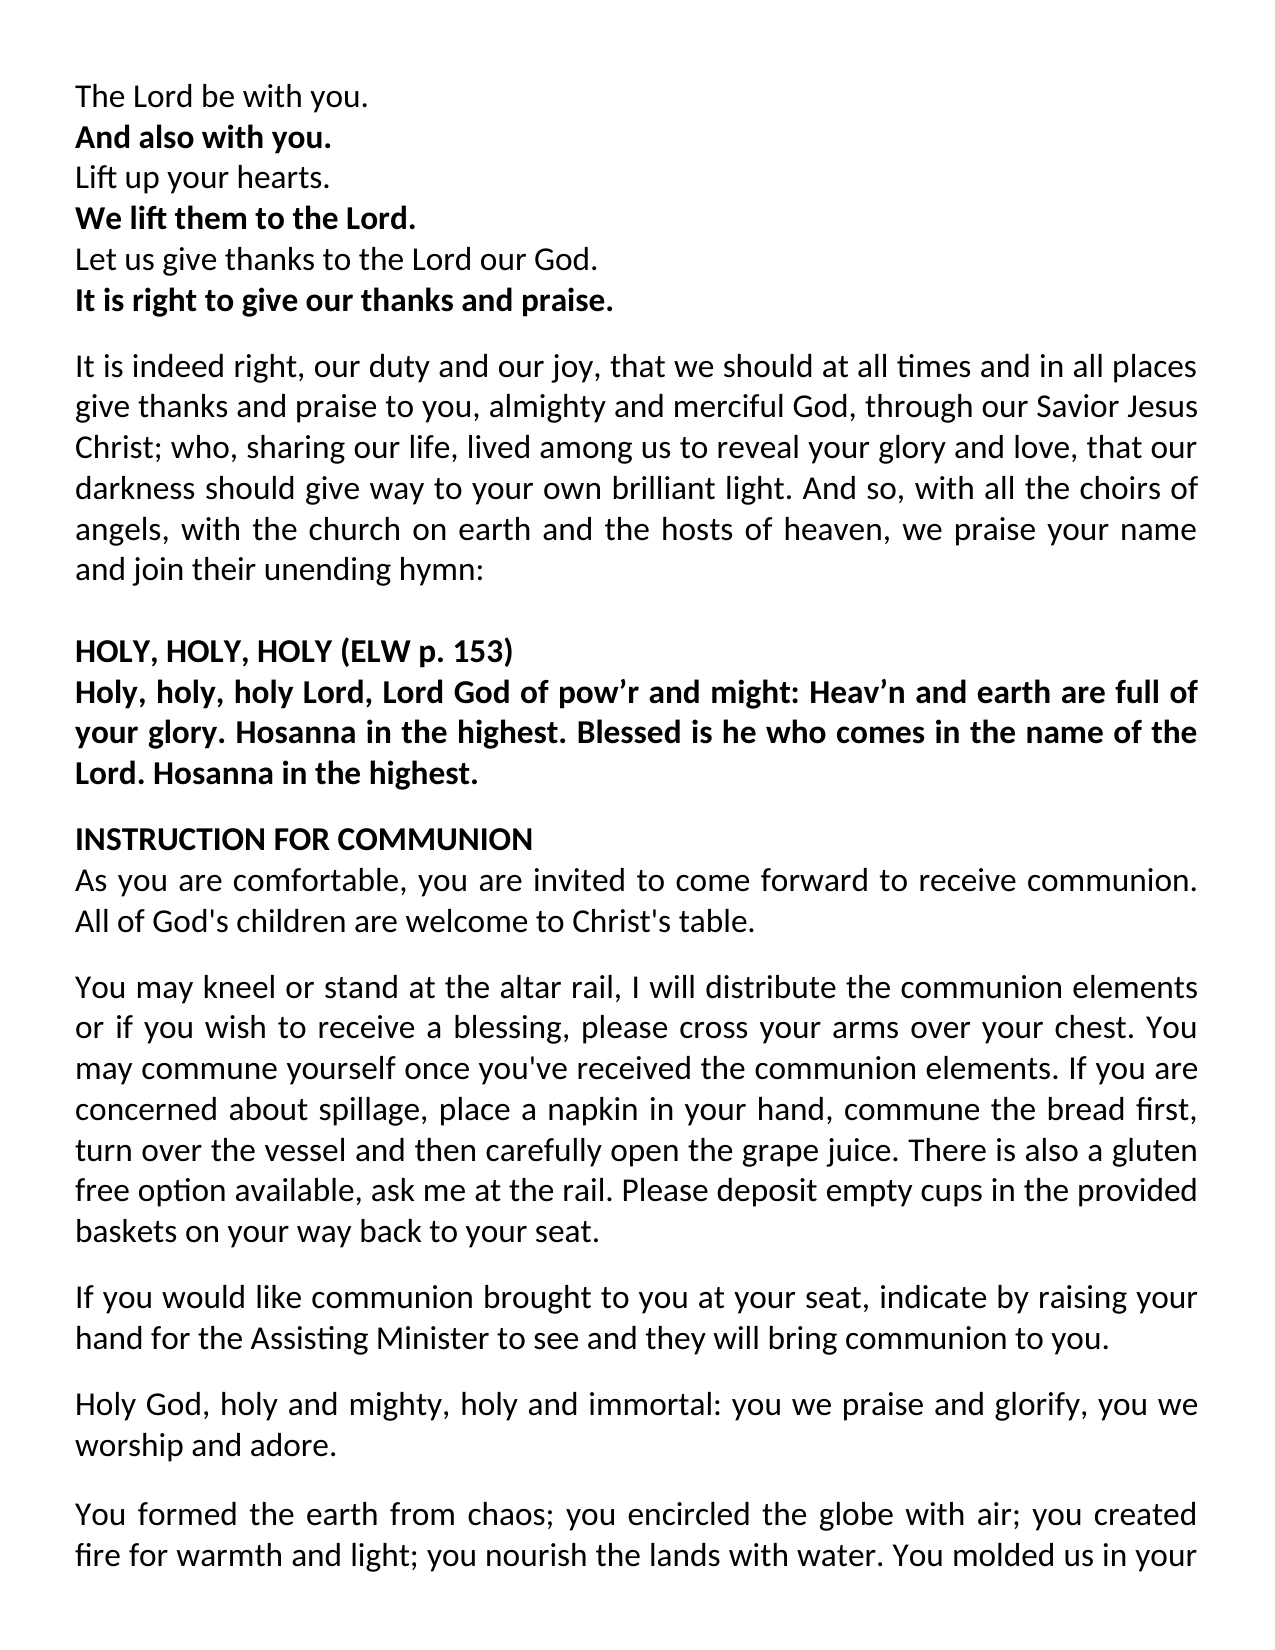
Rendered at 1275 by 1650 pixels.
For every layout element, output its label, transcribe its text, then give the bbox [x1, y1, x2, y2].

text Holy, holy, holy Lord, Lord God of pow’r and might: Heav’n and earth are full of your glory. Hosanna in the highest. Blessed is he who comes in the name of the Lord. Hosanna in the highest. [75, 671, 1200, 793]
text We lift them to the Lord. [75, 197, 1200, 238]
text It is indeed right, our duty and our joy, that we should at all times and in all places give thanks and praise to you, almighty and merciful God, through our Savior Jesus Christ; who, sharing our life, lived among us to reveal your glory and love, that our darkness should give way to your own brilliant light. And so, with all the choirs of angels, with the church on earth and the hosts of heaven, we praise your name and join their unending hymn: [75, 345, 1200, 589]
text If you would like communion brought to you at your seat, indicate by raising your hand for the Assisting Minister to see and they will bring communion to you. [75, 1276, 1200, 1358]
text INSTRUCTION FOR COMMUNION [75, 818, 1200, 859]
text And also with you. [75, 116, 1200, 156]
text Holy God, holy and mighty, holy and immortal: you we praise and glorify, you we worship and adore. [75, 1383, 1200, 1465]
text Holy, Holy, Holy (ELW p. 153) [75, 630, 1200, 671]
text Lift up your hearts. [75, 156, 1200, 197]
text The Lord be with you. [75, 75, 1200, 116]
text Let us give thanks to the Lord our God. [75, 238, 1200, 279]
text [75, 1493, 1200, 1575]
text It is right to give our thanks and praise. [75, 279, 1200, 319]
text You may kneel or stand at the altar rail, I will distribute the communion elements or if you wish to receive a blessing, please cross your arms over your chest. You may commune yourself once you've received the communion elements. If you are concerned about spillage, place a napkin in your hand, commune the bread first, turn over the vessel and then carefully open the grape juice. There is also a gluten free option available, ask me at the rail. Please deposit empty cups in the provided baskets on your way back to your seat. [75, 940, 1200, 1251]
text As you are comfortable, you are invited to come forward to receive communion. All of God's children are welcome to Christ's table. [75, 859, 1200, 940]
